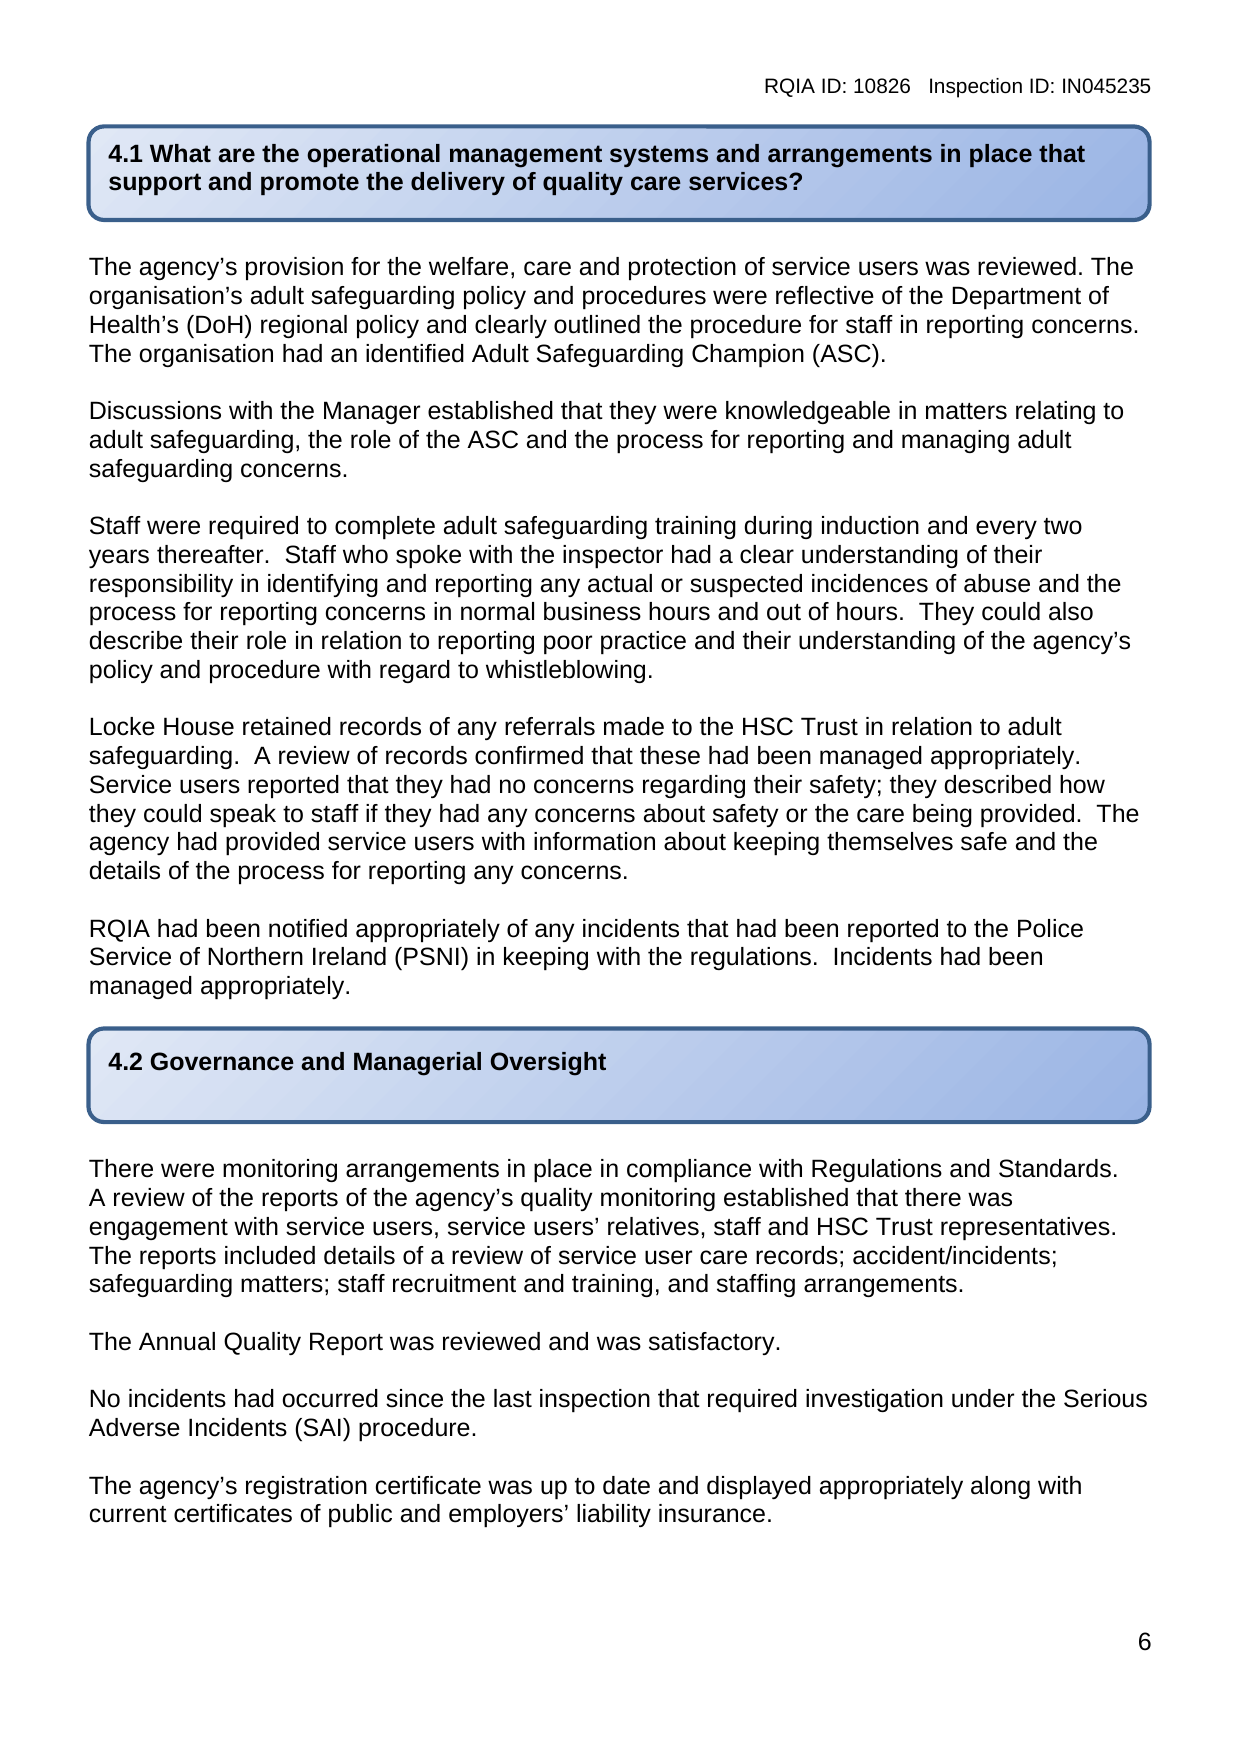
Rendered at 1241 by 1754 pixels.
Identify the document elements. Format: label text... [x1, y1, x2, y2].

text The agency’s provision for the welfare, care and protection of service users was reviewed. The organisation’s adult safeguarding policy and procedures were reflective of the Department of Health’s (DoH) regional policy and clearly outlined the procedure for staff in reporting concerns. The organisation had an identified Adult Safeguarding Champion (ASC). [89, 252, 1152, 367]
text Discussions with the Manager established that they were knowledgeable in matters relating to adult safeguarding, the role of the ASC and the process for reporting and managing adult safeguarding concerns. [89, 396, 1152, 482]
text There were monitoring arrangements in place in compliance with Regulations and Standards. A review of the reports of the agency’s quality monitoring established that there was engagement with service users, service users’ relatives, staff and HSC Trust representatives. The reports included details of a review of service user care records; accident/incidents; safeguarding matters; staff recruitment and training, and staffing arrangements. [89, 1154, 1137, 1298]
text The Annual Quality Report was reviewed and was satisfactory. [89, 1327, 1137, 1356]
text Locke House retained records of any referrals made to the HSC Trust in relation to adult safeguarding. A review of records confirmed that these had been managed appropriately. [89, 712, 1152, 770]
text Service users reported that they had no concerns regarding their safety; they described how they could speak to staff if they had any concerns about safety or the care being provided. The agency had provided service users with information about keeping themselves safe and the details of the process for reporting any concerns. [89, 770, 1152, 885]
text RQIA had been notified appropriately of any incidents that had been reported to the Police Service of Northern Ireland (PSNI) in keeping with the regulations. Incidents had been managed appropriately. [89, 914, 1152, 1000]
text No incidents had occurred since the last inspection that required investigation under the Serious Adverse Incidents (SAI) procedure. [89, 1384, 1152, 1442]
text Staff were required to complete adult safeguarding training during induction and every two years thereafter. Staff who spoke with the inspector had a clear understanding of their responsibility in identifying and reporting any actual or suspected incidences of abuse and the process for reporting concerns in normal business hours and out of hours. They could also describe their role in relation to reporting poor practice and their understanding of the agency’s policy and procedure with regard to whistleblowing. [89, 511, 1152, 684]
text The agency’s registration certificate was up to date and displayed appropriately along with current certificates of public and employers’ liability insurance. [89, 1471, 1152, 1528]
